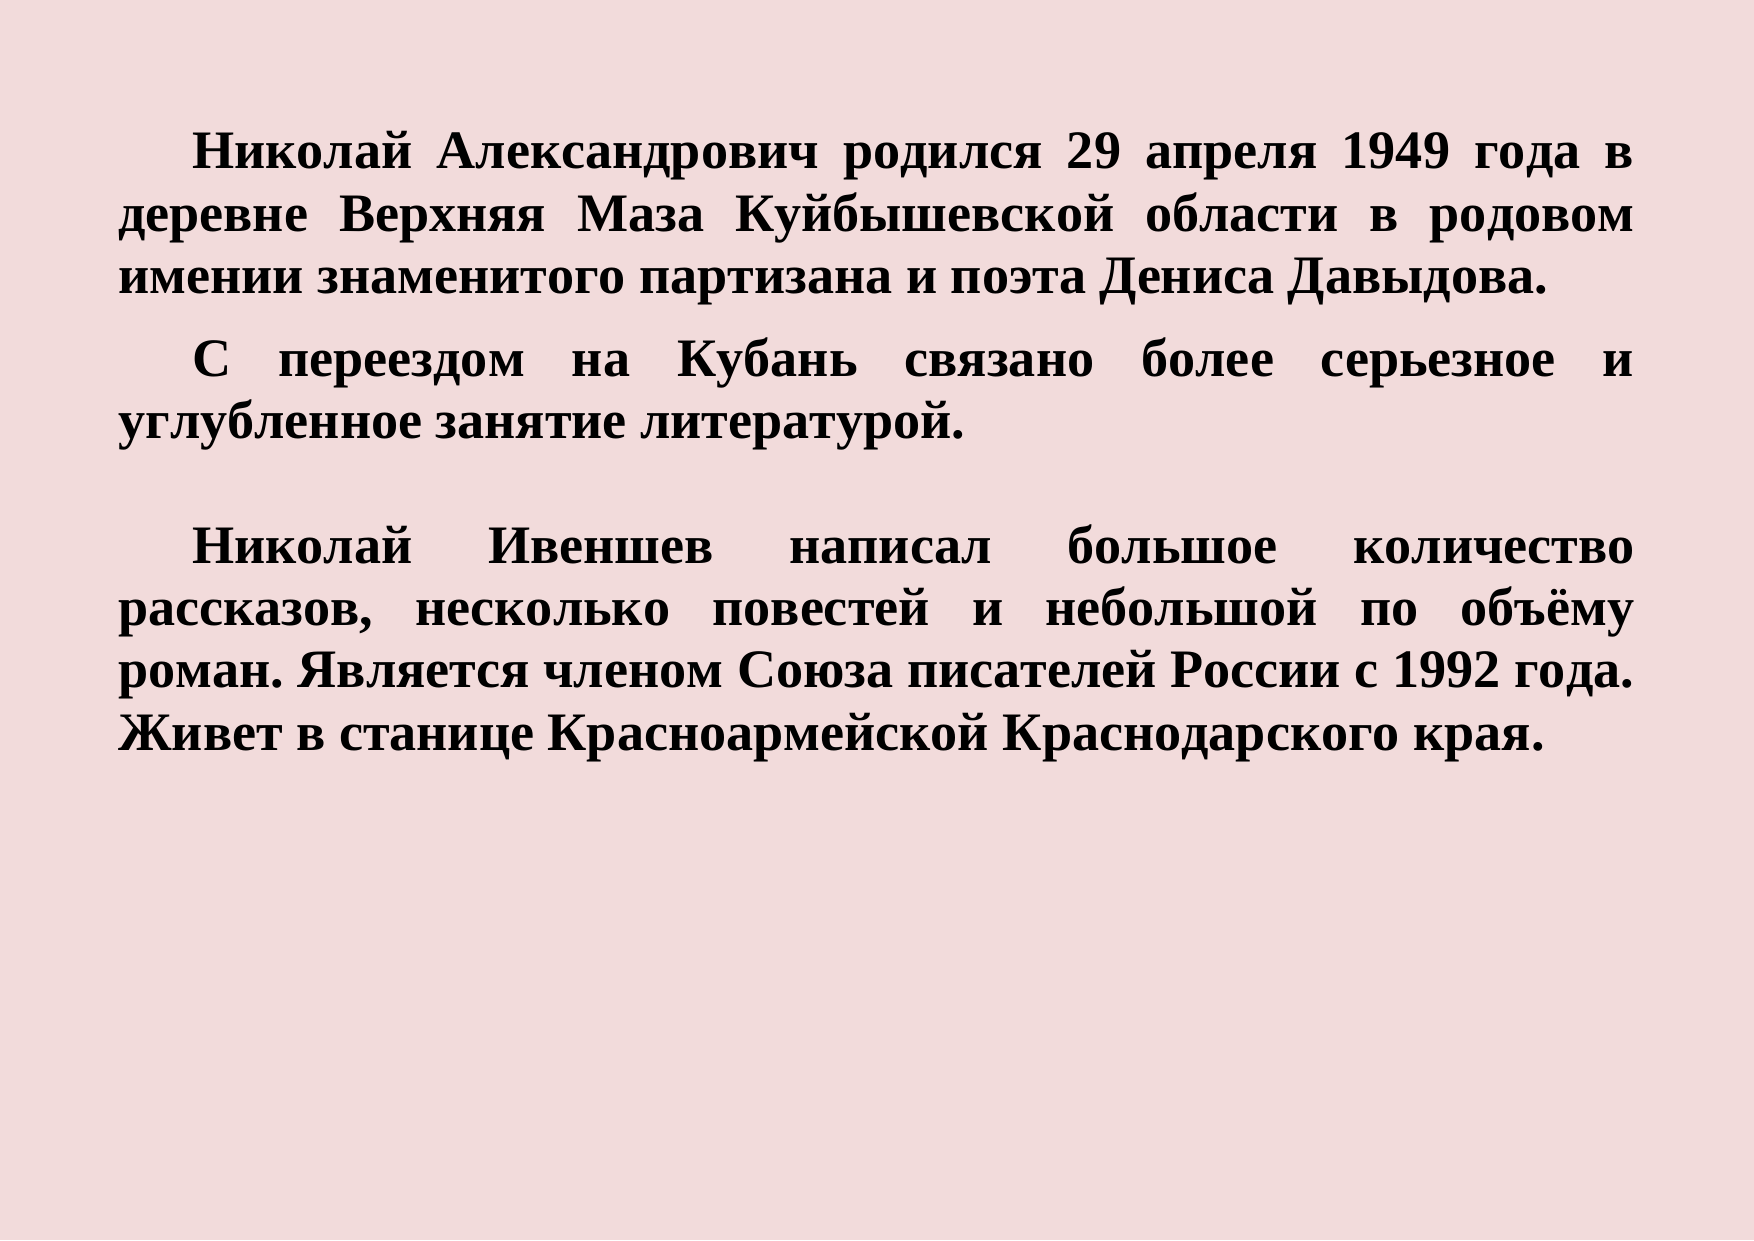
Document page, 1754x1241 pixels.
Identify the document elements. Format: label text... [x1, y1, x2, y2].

text С переездом на Кубань связано более серьезное и углубленное занятие литературой. [118, 326, 1636, 450]
text Николай Александрович родился 29 апреля 1949 года в деревне Верхняя Маза Куйбышевской области в родовом имении знаменитого партизана и поэта Дениса Давыдова. [118, 118, 1636, 305]
text Николай Ивеншев написал большое количество рассказов, несколько повестей и небольшой по объёму роман. Является членом Союза писателей России с 1992 года. Живет в станице Красноармейской Краснодарского края. [118, 513, 1636, 762]
